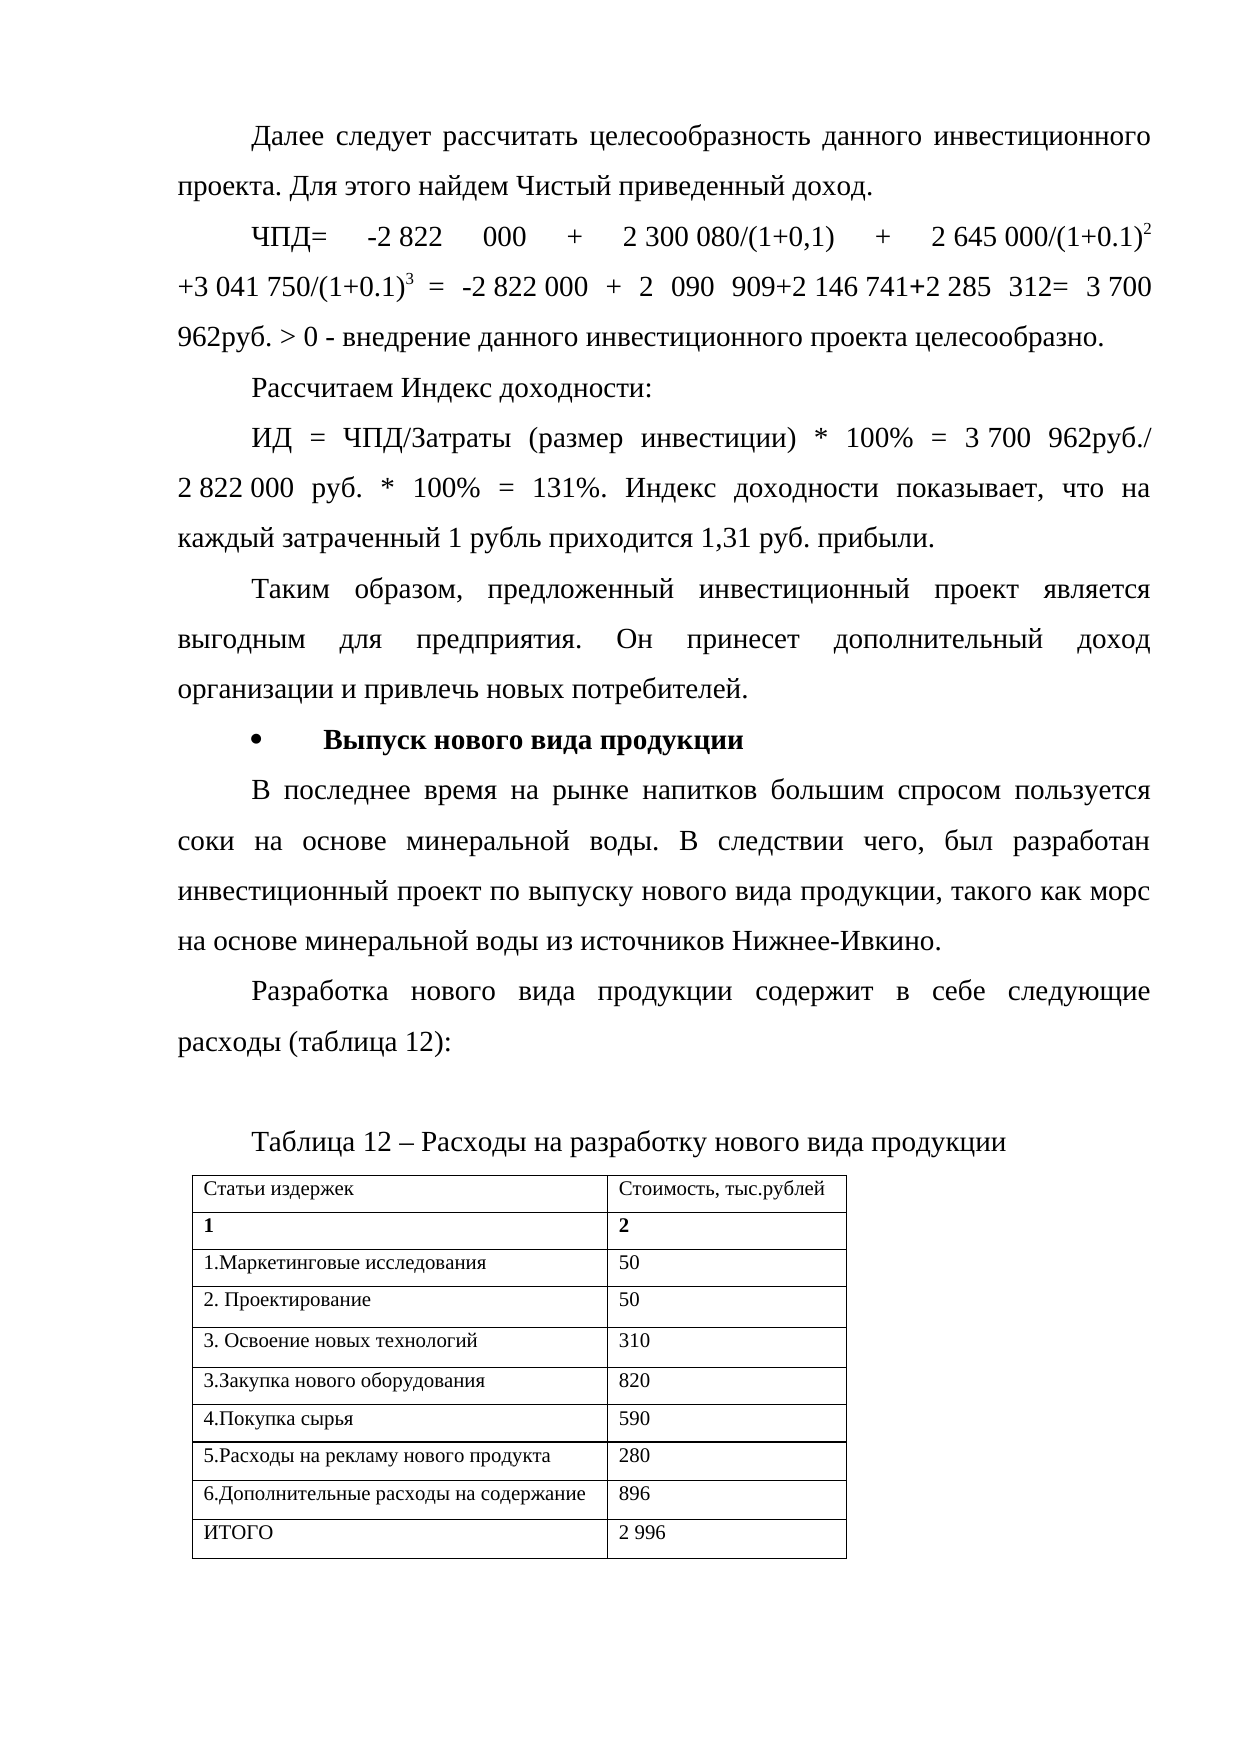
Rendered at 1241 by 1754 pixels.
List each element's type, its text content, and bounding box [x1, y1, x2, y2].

table_cell 4.Покупка сырья [193, 1405, 607, 1441]
table_cell 5.Расходы на рекламу нового продукта [193, 1443, 607, 1480]
table_cell 3.Закупка нового оборудования [193, 1368, 607, 1404]
table_cell 2 996 [608, 1520, 846, 1558]
table_cell 310 [608, 1328, 846, 1367]
table_header Статьи издержек [193, 1176, 607, 1212]
table_cell 2 [608, 1213, 846, 1249]
table_cell 6.Дополнительные расходы на содержание [193, 1481, 607, 1519]
text Рассчитаем Индекс доходности: [177, 370, 1152, 403]
table_cell 1.Маркетинговые исследования [193, 1250, 607, 1286]
table_cell 280 [608, 1443, 846, 1480]
text Разработка нового вида продукции содержит в себе следующие расходы (таблица 12): [177, 973, 1152, 1057]
table_cell ИТОГО [193, 1520, 607, 1558]
text В последнее время на рынке напитков большим спросом пользуется соки на основе минеральной воды. В следствии чего, был разработан инвестиционный проект по выпуску нового вида продукции, такого как морс на основе минеральной воды из источников Нижнее-Ивкино. [177, 772, 1152, 957]
table_cell 820 [608, 1368, 846, 1404]
table_cell 50 [608, 1287, 846, 1327]
text Далее следует рассчитать целесообразность данного инвестиционного проекта. Для этого найдем Чистый приведенный доход. [177, 118, 1152, 202]
table_cell 590 [608, 1405, 846, 1441]
text ЧПД= -2 822 000 + 2 300 080/(1+0,1) + 2 645 000/(1+0.1)2 +3 041 750/(1+0.1)3 = -2 822 000 + 2 090 909+2 146 741+2 285 312= 3 700 962руб. > 0 - внедрение данного инвестиционного проекта целесообразно. [177, 219, 1152, 353]
table_cell 1 [193, 1213, 607, 1249]
table_cell 2. Проектирование [193, 1287, 607, 1327]
table_header Стоимость, тыс.рублей [608, 1176, 846, 1212]
table_cell 896 [608, 1481, 846, 1519]
text ИД = ЧПД/Затраты (размер инвестиции) * 100% = 3 700 962руб./ 2 822 000 руб. * 100% = 131%. Индекс доходности показывает, что на каждый затраченный 1 рубль приходится 1,31 руб. прибыли. [177, 420, 1152, 554]
table_cell 3. Освоение новых технологий [193, 1328, 607, 1367]
text Таблица 12 – Расходы на разработку нового вида продукции [177, 1124, 1152, 1158]
text Таким образом, предложенный инвестиционный проект является выгодным для предприятия. Он принесет дополнительный доход организации и привлечь новых потребителей. [177, 571, 1152, 705]
list Выпуск нового вида продукции [177, 722, 1152, 756]
table_cell 50 [608, 1250, 846, 1286]
